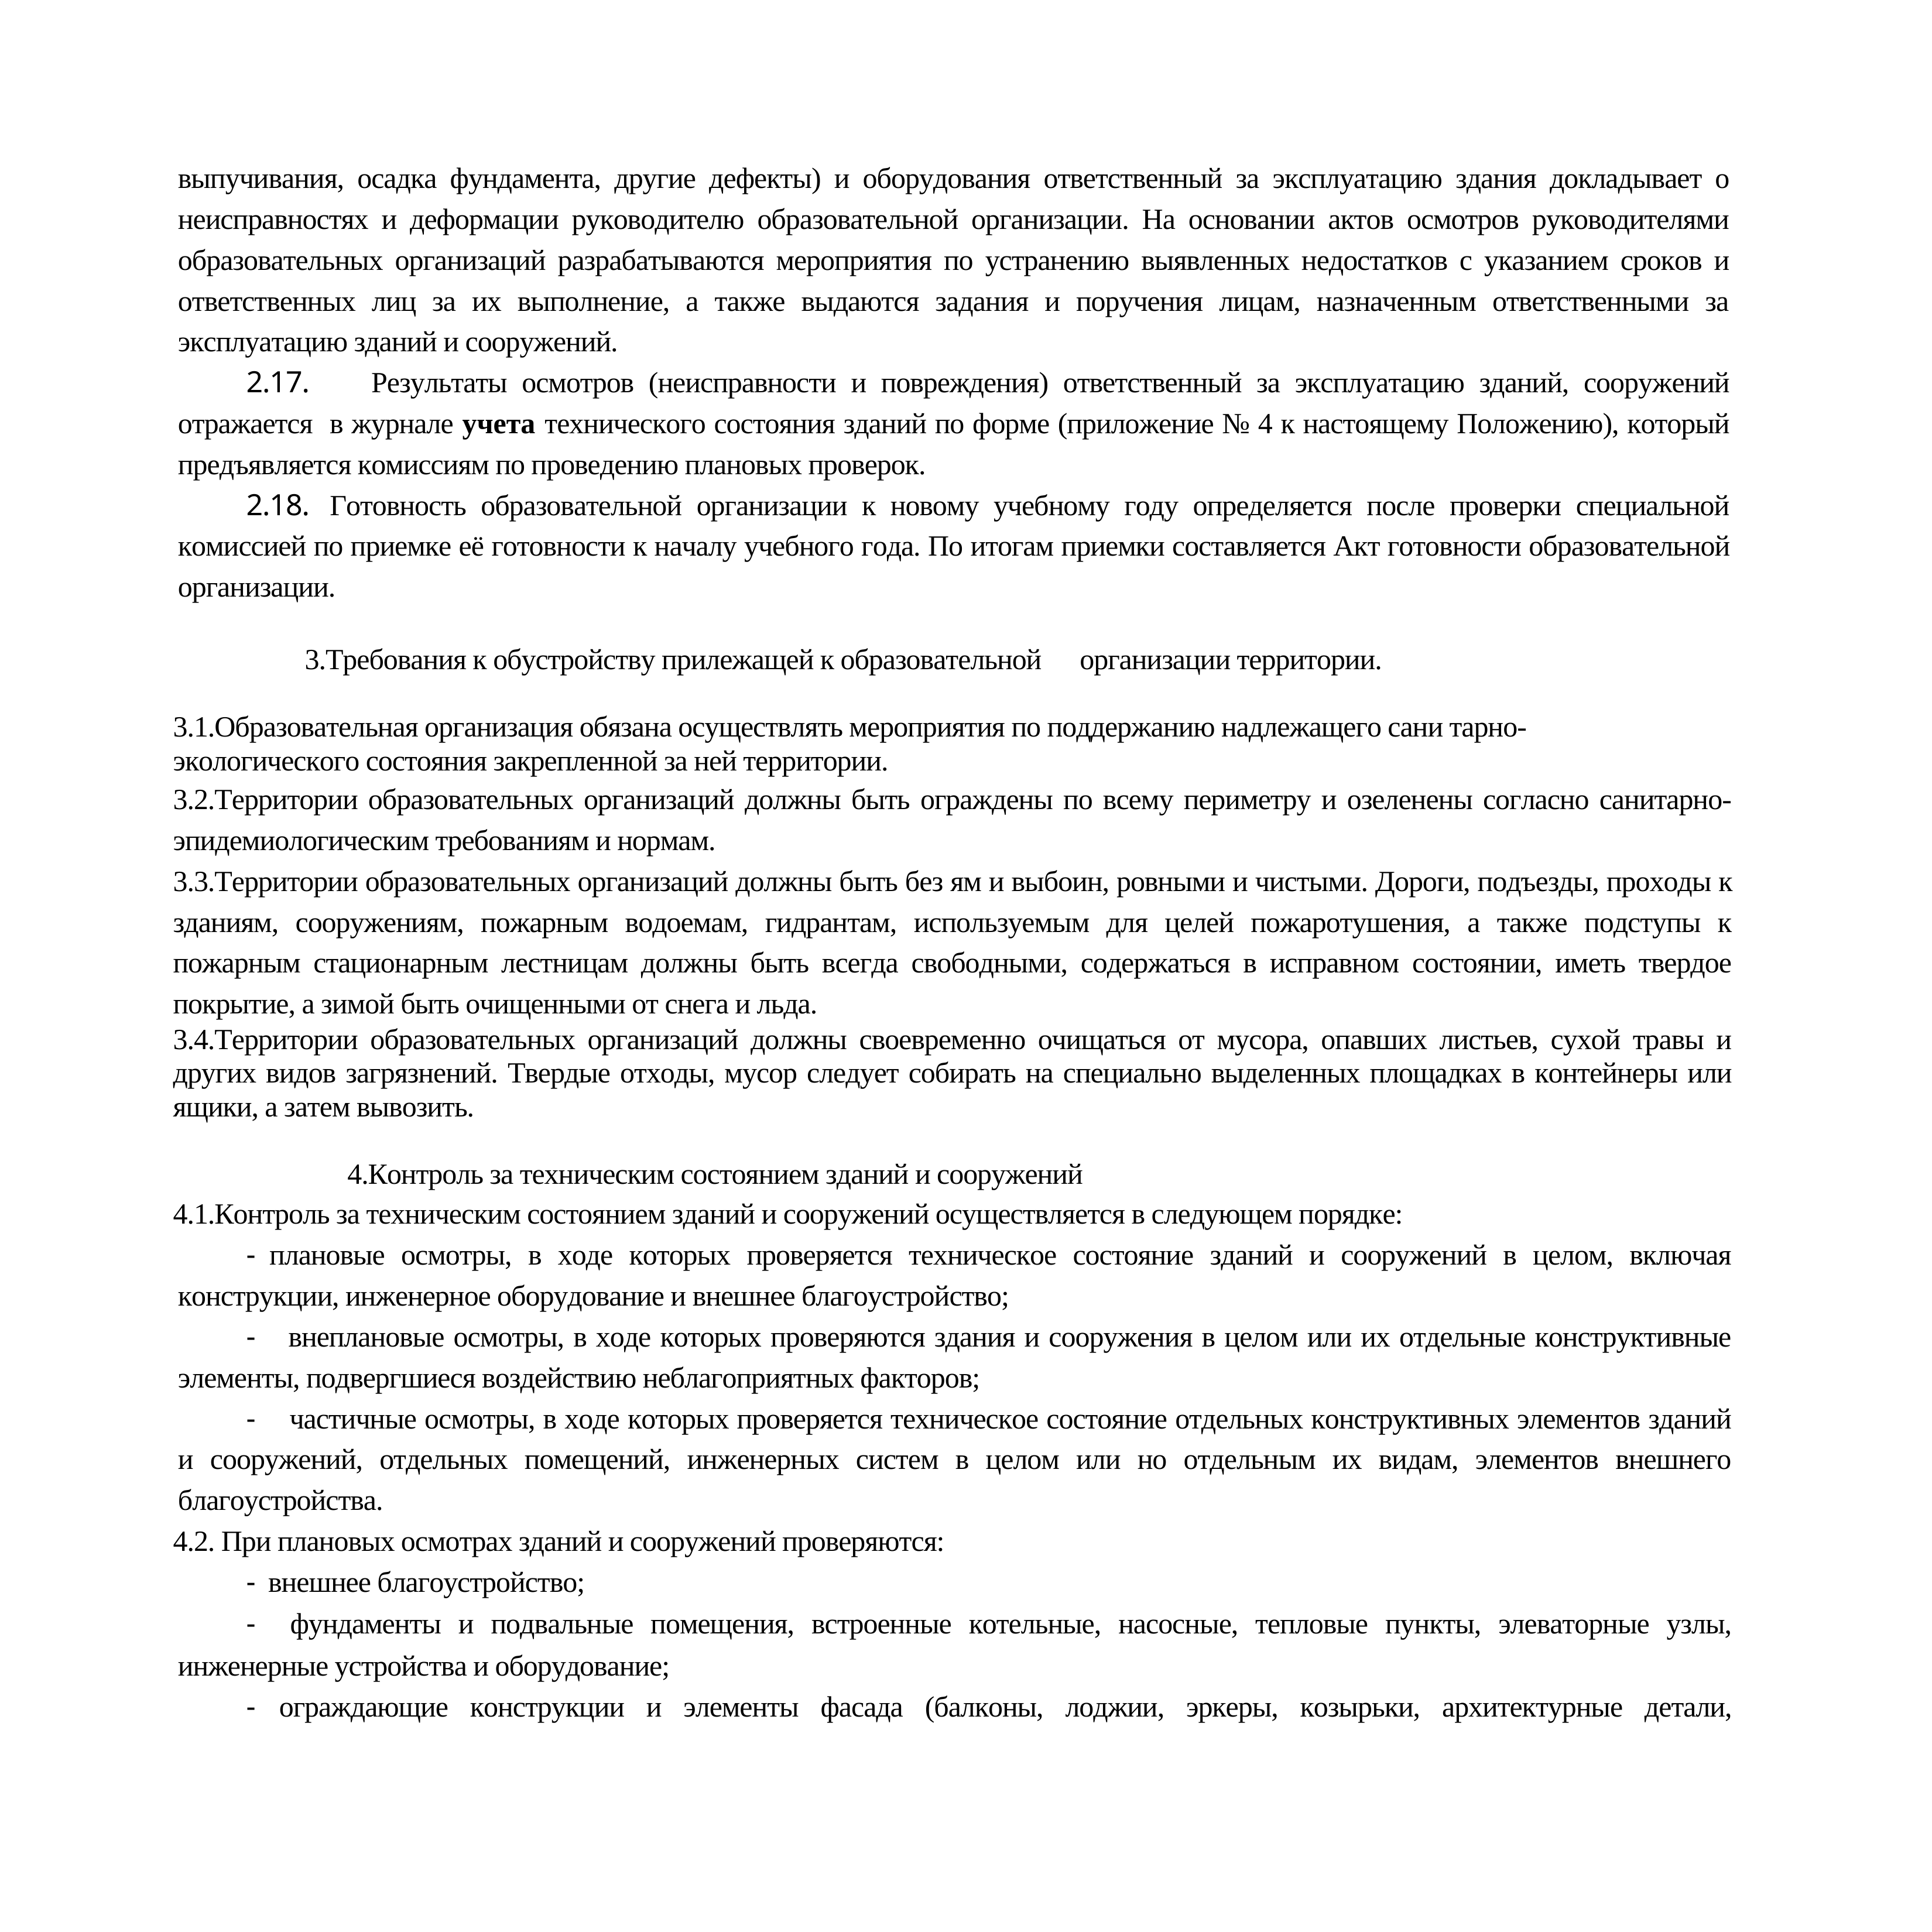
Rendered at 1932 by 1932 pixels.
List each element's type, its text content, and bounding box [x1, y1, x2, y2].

list Готовность образовательной организации к новому учебному году определяется после проверки специальной комиссией по приемке её готовности к началу учебного года. По итогам приемки составляется Акт готовности образовательной организации. [178, 482, 1730, 605]
list плановые осмотры, в ходе которых проверяется техническое состояние зданий и сооружений в целом, включая конструкции, инженерное оборудование и внешнее благоустройство; [178, 1232, 1732, 1314]
text 4.Контроль за техническим состоянием зданий и сооружений [173, 1157, 1732, 1190]
text 3.2.Территории образовательных организаций должны быть ограждены по всему периметру и озеленены согласно санитарно-эпидемиологическим требованиям и нормам. [173, 777, 1732, 858]
list частичные осмотры, в ходе которых проверяется техническое состояние отдельных конструктивных элементов зданий и сооружений, отдельных помещений, инженерных систем в целом или но отдельным их видам, элементов внешнего благоустройства. [178, 1396, 1732, 1518]
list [178, 1684, 1732, 1725]
text 4.2. При плановых осмотрах зданий и сооружений проверяются: [173, 1518, 1738, 1559]
list внеплановые осмотры, в ходе которых проверяются здания и сооружения в целом или их отдельные конструктивные элементы, подвергшиеся воздействию неблагоприятных факторов; [178, 1314, 1732, 1396]
list Результаты осмотров (неисправности и повреждения) ответственный за эксплуатацию зданий, сооружений отражается в журнале учета технического состояния зданий по форме (приложение № 4 к настоящему Положению), который предъявляется комиссиям по проведению плановых проверок. [178, 360, 1730, 482]
list фундаменты и подвальные помещения, встроенные котельные, насосные, тепловые пункты, элеваторные узлы, инженерные устройства и оборудование; [178, 1600, 1732, 1684]
text 3.Требования к обустройству прилежащей к образовательной организации территории. [304, 642, 1614, 676]
text 4.1.Контроль за техническим состоянием зданий и сооружений осуществляется в следующем порядке: [173, 1190, 1732, 1232]
text 3.4.Территории образовательных организаций должны своевременно очищаться от мусора, опавших листьев, сухой травы и других видов загрязнений. Твердые отходы, мусор следует собирать на специально выделенных площадках в контейнеры или ящики, а затем вывозить. [173, 1022, 1732, 1123]
text 3.3.Территории образовательных организаций должны быть без ям и выбоин, ровными и чистыми. Дороги, подъезды, проходы к зданиям, сооружениям, пожарным водоемам, гидрантам, используемым для целей пожаротушения, а также подступы к пожарным стационарным лестницам должны быть всегда свободными, содержаться в исправном состоянии, иметь твердое покрытие, а зимой быть очищенными от снега и льда. [173, 858, 1732, 1022]
text 3.1.Образовательная организация обязана осуществлять мероприятия по поддержанию надлежащего сани тарно-экологического состояния закрепленной за ней территории. [173, 710, 1614, 777]
list внешнее благоустройство; [178, 1559, 1738, 1600]
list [178, 156, 1730, 360]
